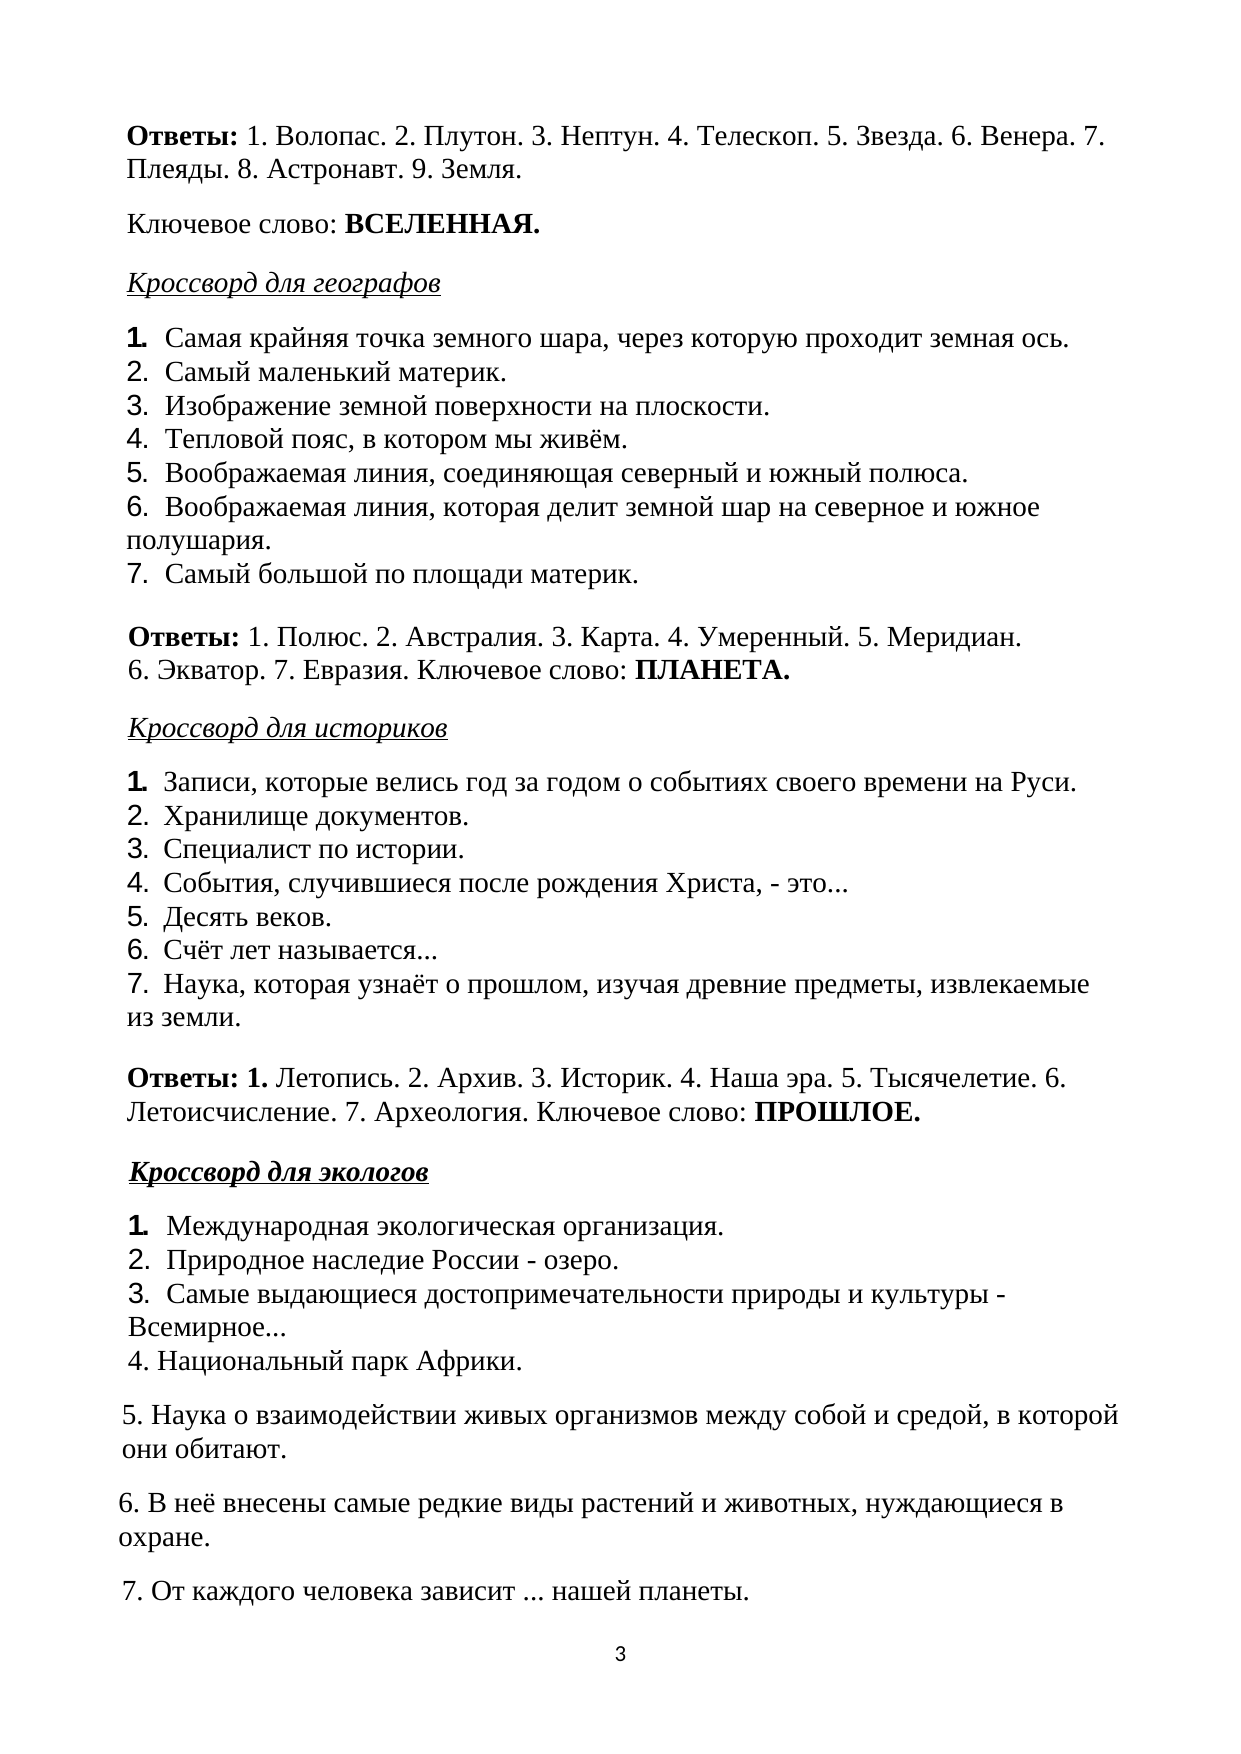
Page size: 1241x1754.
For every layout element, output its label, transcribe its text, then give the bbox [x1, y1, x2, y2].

list Самые выдающиеся достопримечательности природы и культуры - Всемирное... [128, 1276, 1122, 1343]
text 4. Национальный парк Африки. [128, 1343, 1122, 1377]
text Ответы: 1. Полюс. 2. Австралия. 3. Карта. 4. Умеренный. 5. Меридиан. 6. Экватор. 7. Евразия. Ключевое слово: ПЛАНЕТА. [128, 619, 1030, 686]
list Хранилище документов. [127, 798, 1122, 831]
list Изображение земной поверхности на плоскости. [126, 388, 1122, 421]
text Кроссворд для экологов [129, 1154, 1122, 1187]
list Международная экологическая организация. [128, 1208, 1122, 1242]
list Счёт лет называется... [127, 932, 1122, 966]
text Кроссворд для историков [128, 710, 1122, 743]
list Воображаемая линия, которая делит земной шар на северное и южное полушария. [126, 489, 1122, 556]
text 7. От каждого человека зависит ... нашей планеты. [122, 1573, 1122, 1607]
list Наука, которая узнаёт о прошлом, изучая древние предметы, извлекаемые из земли. [127, 966, 1122, 1033]
list Самый маленький материк. [126, 354, 1122, 388]
list Специалист по истории. [127, 831, 1122, 865]
text Ответы: 1. Летопись. 2. Архив. 3. Историк. 4. Наша эра. 5. Тысячелетие. 6. Летоисчисление. 7. Археология. Ключевое слово: ПРОШЛОЕ. [127, 1060, 1122, 1127]
text Ответы: 1. Волопас. 2. Плутон. 3. Нептун. 4. Телескоп. 5. Звезда. 6. Венера. 7. Плеяды. 8. Астронавт. 9. Земля. [126, 118, 1122, 185]
list Природное наследие России - озеро. [128, 1242, 1122, 1276]
list Десять веков. [127, 899, 1122, 932]
list Самый большой по площади материк. [126, 556, 1122, 590]
list Воображаемая линия, соединяющая северный и южный полюса. [126, 455, 1122, 489]
list Самая крайняя точка земного шара, через которую проходит земная ось. [126, 320, 1122, 354]
text Ключевое слово: ВСЕЛЕННАЯ. [127, 206, 1122, 239]
text 5. Наука о взаимодействии живых организмов между собой и средой, в которой они обитают. [122, 1397, 1122, 1464]
list Тепловой пояс, в котором мы живём. [126, 421, 1122, 455]
list События, случившиеся после рождения Христа, - это... [127, 865, 1122, 899]
text 6. В неё внесены самые редкие виды растений и животных, нуждающиеся в охране. [118, 1485, 1122, 1552]
text Кроссворд для географов [127, 266, 1122, 299]
list Записи, которые велись год за годом о событиях своего времени на Руси. [127, 764, 1122, 798]
